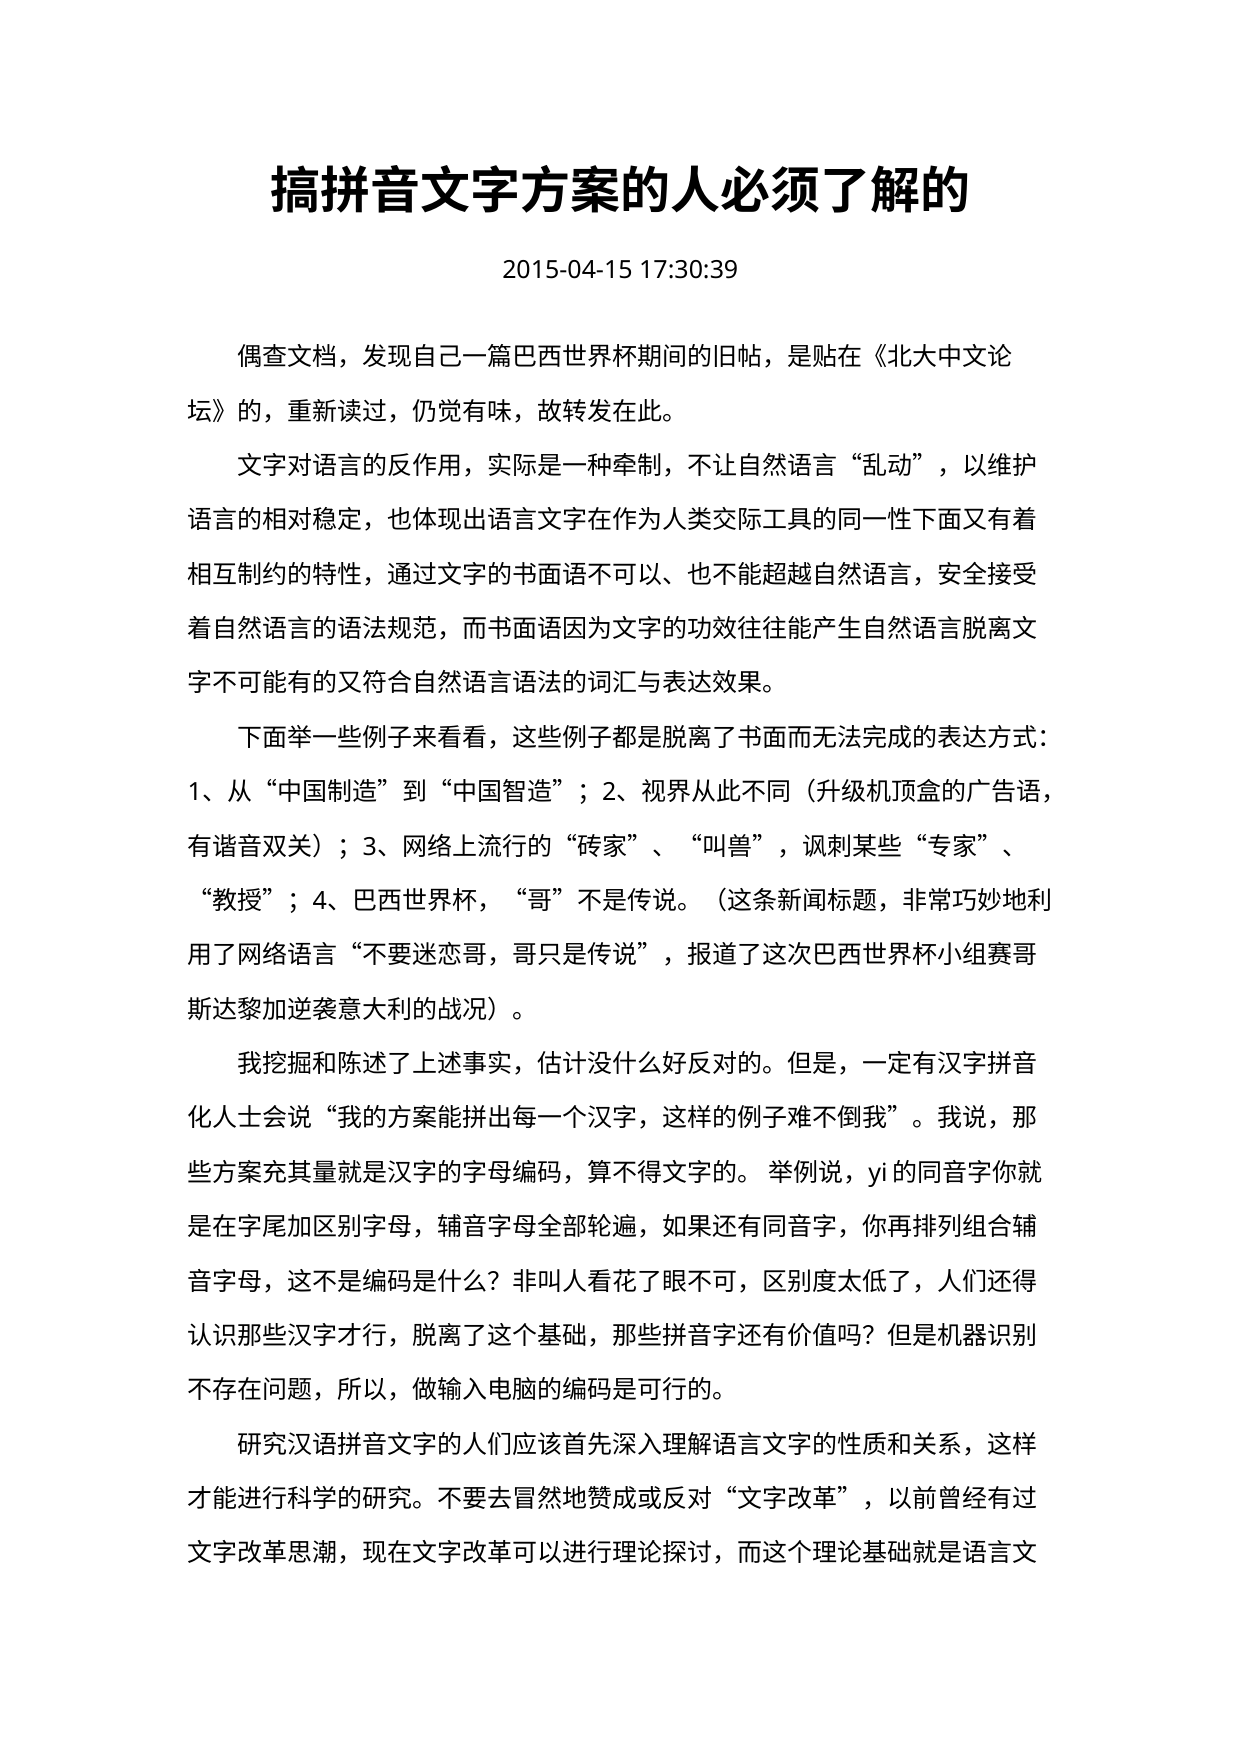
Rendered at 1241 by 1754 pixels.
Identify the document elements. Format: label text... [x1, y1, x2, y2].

text 2015-04-15 17:30:39 [187, 252, 1053, 286]
text 文字对语言的反作用，实际是一种牵制，不让自然语言“乱动”，以维护语言的相对稳定，也体现出语言文字在作为人类交际工具的同一性下面又有着相互制约的特性，通过文字的书面语不可以、也不能超越自然语言，安全接受着自然语言的语法规范，而书面语因为文字的功效往往能产生自然语言脱离文字不可能有的又符合自然语言语法的词汇与表达效果。 [187, 445, 1053, 699]
subtitle 搞拼音文字方案的人必须了解的 [187, 150, 1053, 222]
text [187, 1424, 1053, 1569]
text 下面举一些例子来看看，这些例子都是脱离了书面而无法完成的表达方式：1、从“中国制造”到“中国智造”；2、视界从此不同（升级机顶盒的广告语，有谐音双关）；3、网络上流行的“砖家”、“叫兽”，讽刺某些“专家”、“教授”；4、巴西世界杯，“哥”不是传说。（这条新闻标题，非常巧妙地利用了网络语言“不要迷恋哥，哥只是传说”，报道了这次巴西世界杯小组赛哥斯达黎加逆袭意大利的战况）。 [187, 717, 1053, 1025]
text 我挖掘和陈述了上述事实，估计没什么好反对的。但是，一定有汉字拼音化人士会说“我的方案能拼出每一个汉字，这样的例子难不倒我”。我说，那些方案充其量就是汉字的字母编码，算不得文字的。 举例说，yi的同音字你就是在字尾加区别字母，辅音字母全部轮遍，如果还有同音字，你再排列组合辅音字母，这不是编码是什么？非叫人看花了眼不可，区别度太低了，人们还得认识那些汉字才行，脱离了这个基础，那些拼音字还有价值吗？但是机器识别不存在问题，所以，做输入电脑的编码是可行的。 [187, 1043, 1053, 1406]
text 偶查文档，发现自己一篇巴西世界杯期间的旧帖，是贴在《北大中文论坛》的，重新读过，仍觉有味，故转发在此。 [187, 337, 1053, 427]
